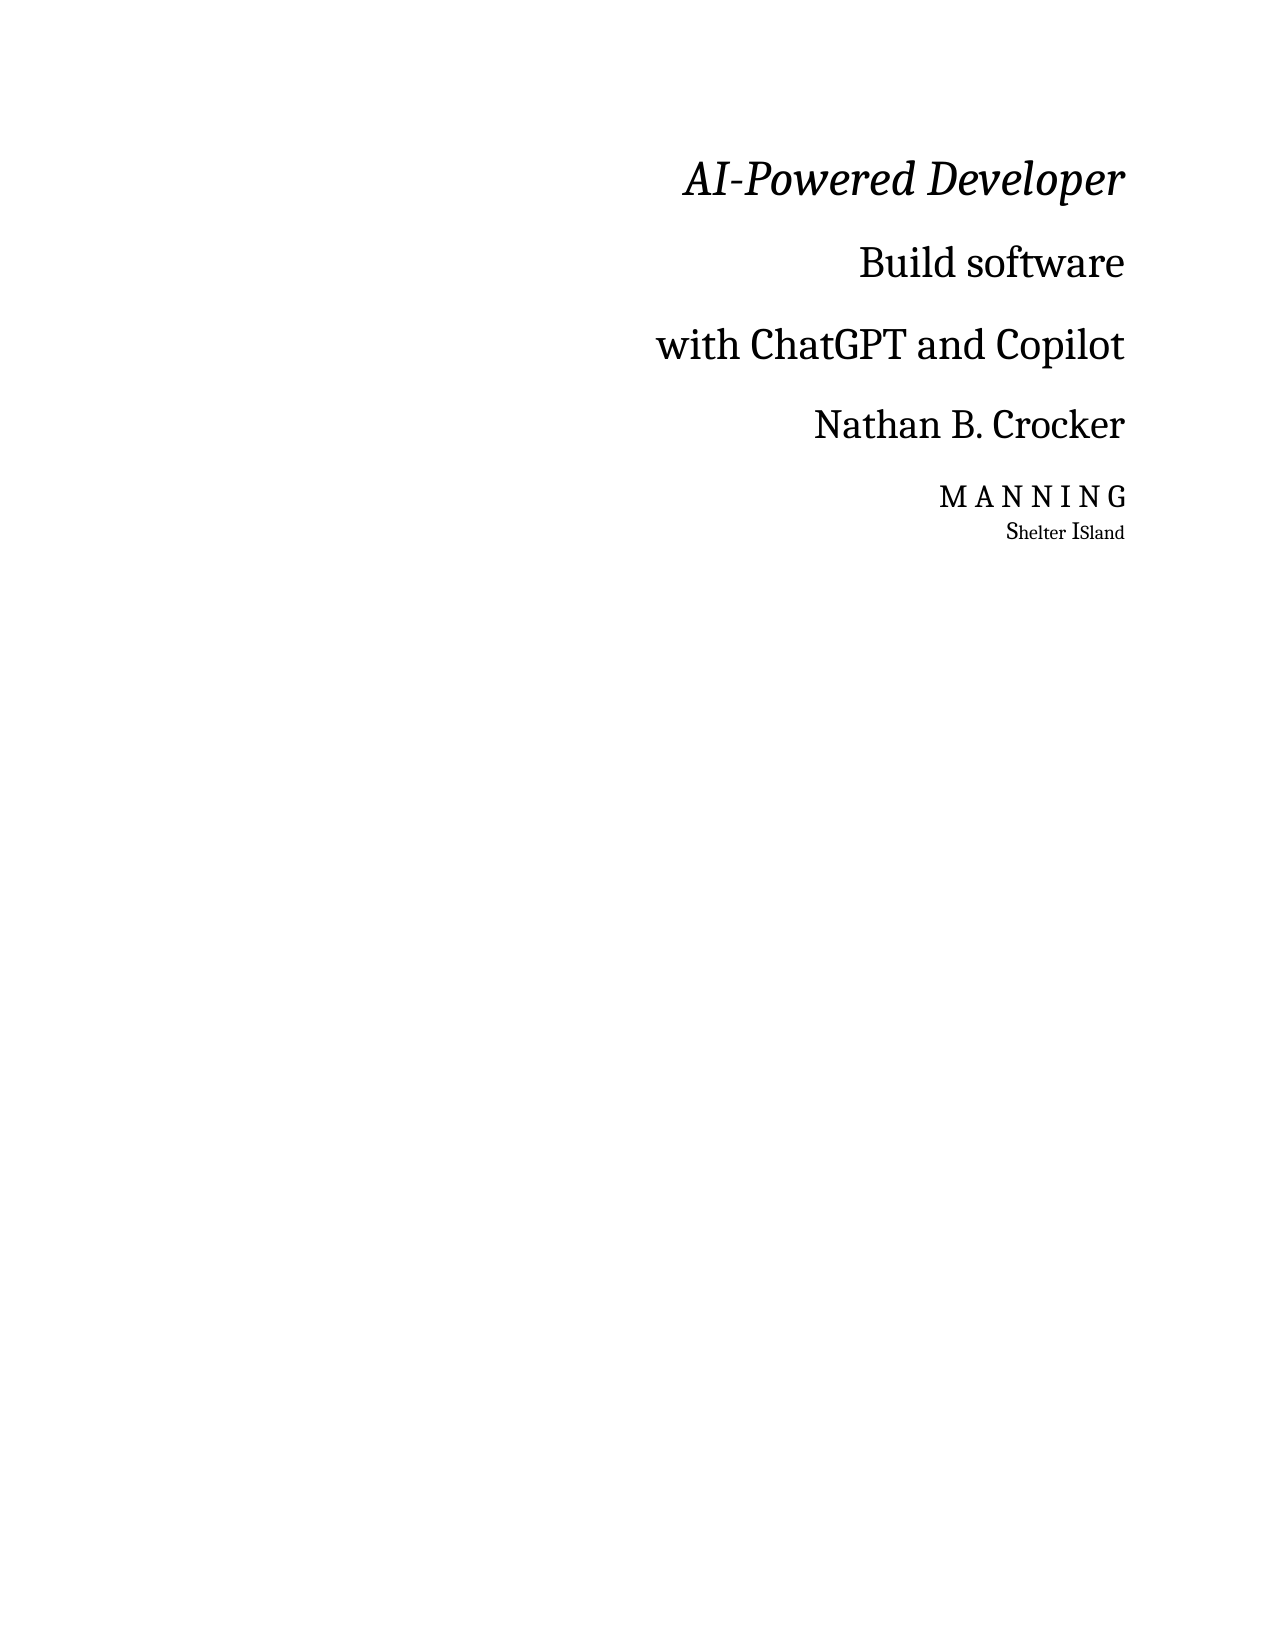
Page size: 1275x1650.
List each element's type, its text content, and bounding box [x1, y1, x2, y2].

text M A N N I N G [150, 478, 1125, 516]
text Nathan B. Crocker [150, 401, 1125, 448]
text Shelter ISland [150, 516, 1125, 546]
text with ChatGPT and Copilot [150, 319, 1125, 371]
text Build software [150, 237, 1125, 289]
text AI-Powered Developer [150, 150, 1125, 207]
